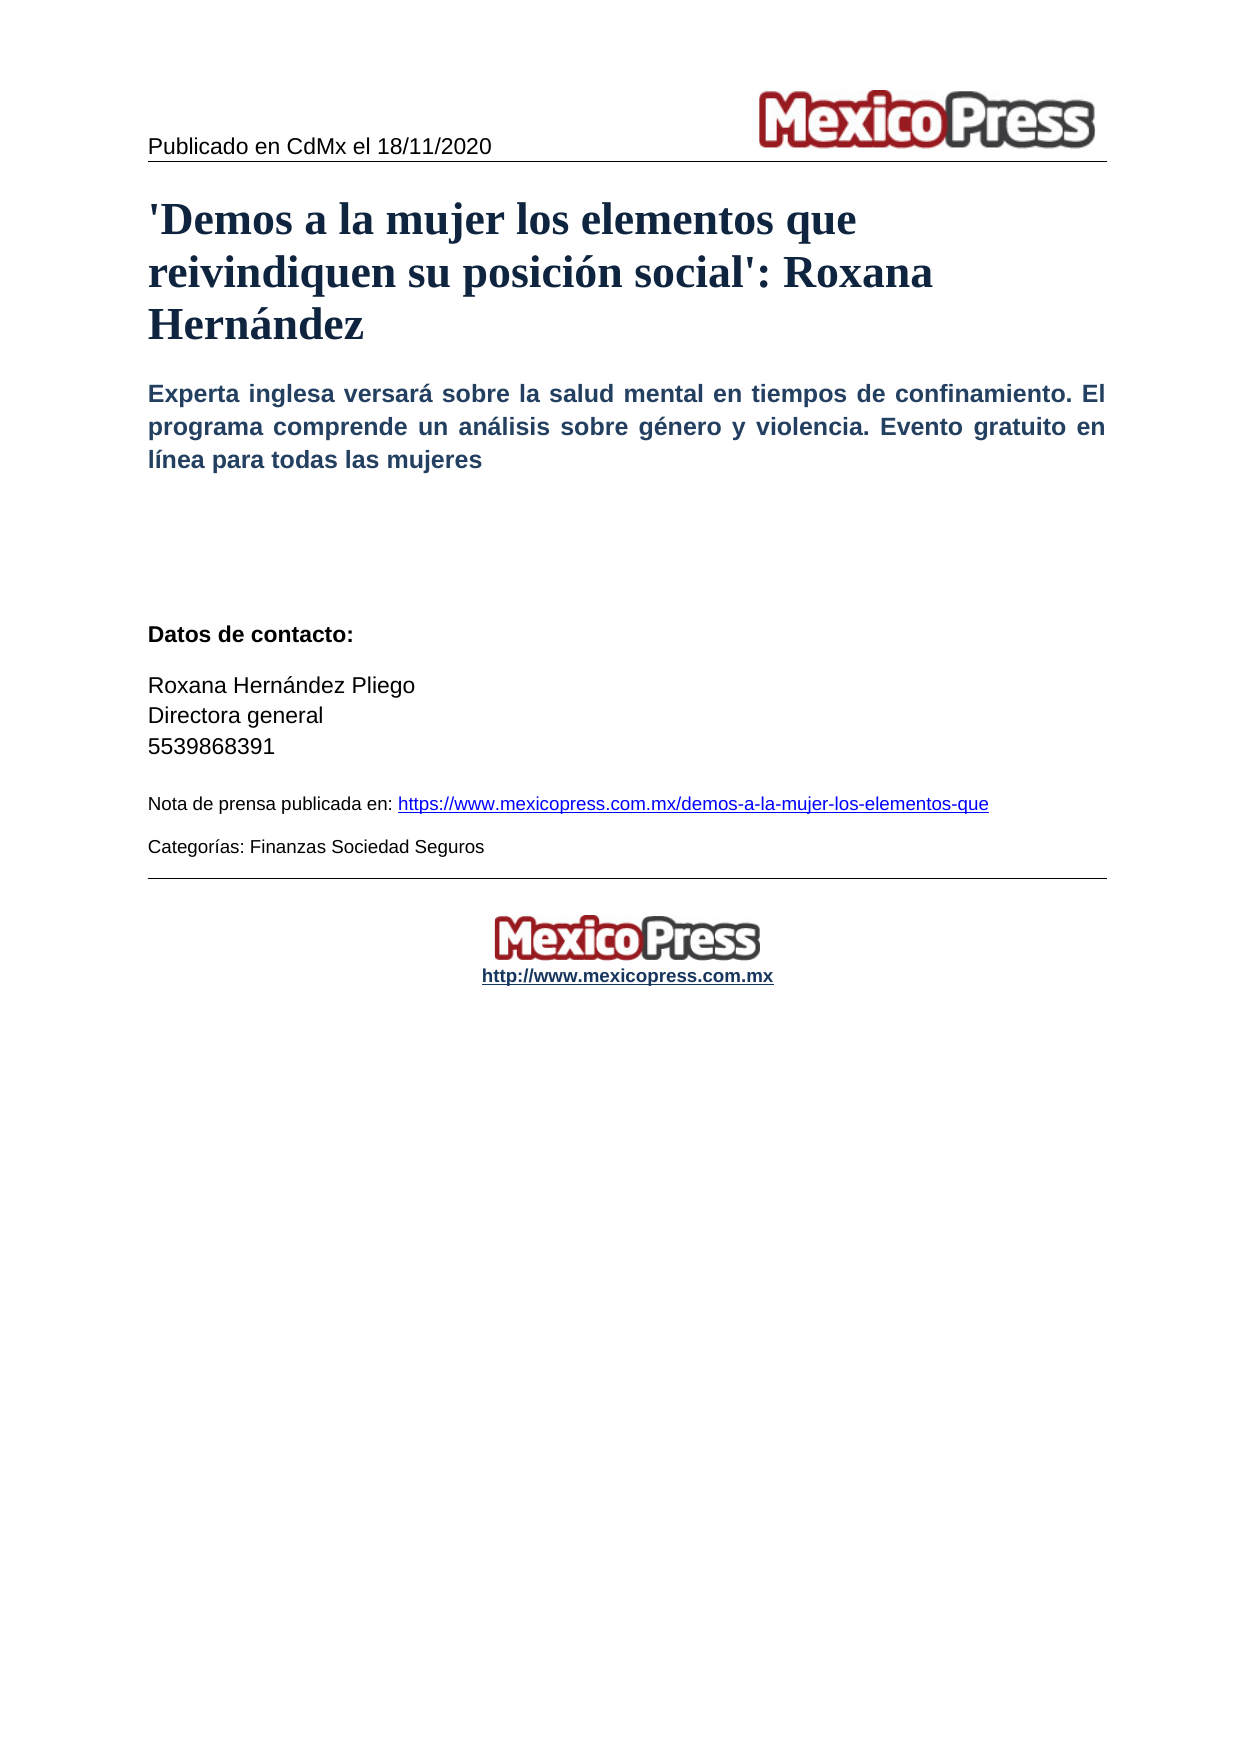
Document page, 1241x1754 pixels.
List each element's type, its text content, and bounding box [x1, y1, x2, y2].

text 5539868391 [148, 733, 1063, 759]
text Categorías: Finanzas Sociedad Seguros [148, 835, 1107, 857]
text Publicado en CdMx el 18/11/2020 [148, 133, 1107, 161]
text http://www.mexicopress.com.mx [148, 965, 1107, 987]
subtitle 'Demos a la mujer los elementos que reivindiquen su posición social': Roxana Hernández [148, 192, 1107, 350]
subtitle Experta inglesa versará sobre la salud mental en tiempos de confinamiento. El programa comprende un análisis sobre género y violencia. Evento gratuito en línea para todas las mujeres [148, 379, 1107, 474]
picture [494, 915, 760, 961]
text Roxana Hernández Pliego [148, 672, 1063, 698]
text Datos de contacto: [148, 621, 1107, 647]
text Nota de prensa publicada en: https://www.mexicopress.com.mx/demos-a-la-mujer-los-elementos-que [148, 793, 1107, 814]
text Directora general [148, 702, 1063, 729]
picture [759, 90, 1096, 133]
